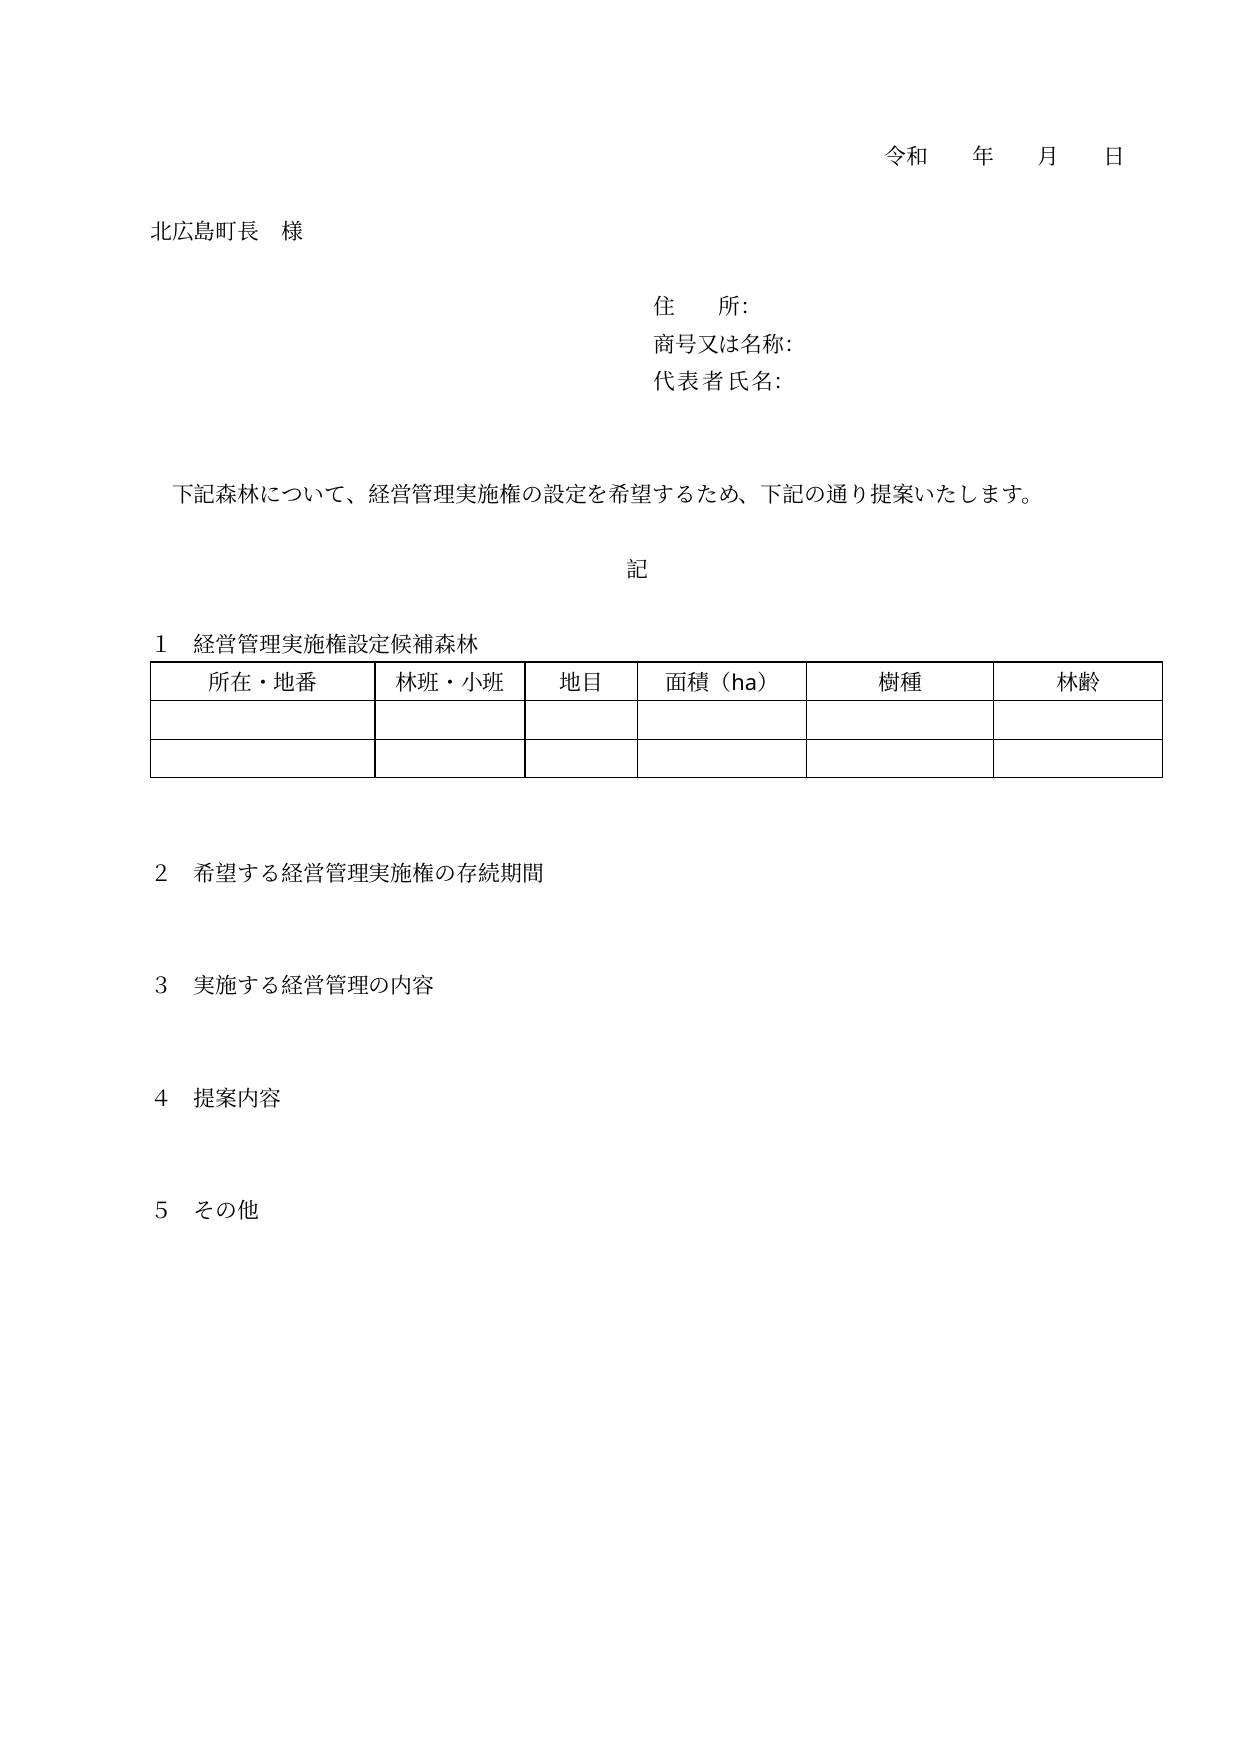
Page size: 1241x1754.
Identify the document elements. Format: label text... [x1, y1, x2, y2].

text ５ その他 [150, 1191, 1125, 1228]
text 下記森林について、経営管理実施権の設定を希望するため、下記の通り提案いたします。 [150, 474, 1125, 511]
text １ 経営管理実施権設定候補森林 [150, 624, 1125, 661]
table_cell [526, 701, 637, 738]
text 北広島町長 様 [150, 211, 1125, 249]
table_cell [151, 701, 374, 738]
text 住所： [150, 286, 1125, 324]
table_cell [638, 701, 806, 738]
table_cell [376, 701, 524, 738]
text 令和 年 月 日 [150, 136, 1125, 174]
table_cell [994, 701, 1162, 738]
table_header 地目 [526, 663, 637, 700]
table_header 面積（ha） [638, 663, 806, 700]
text ２ 希望する経営管理実施権の存続期間 [150, 853, 1125, 891]
table_cell [638, 740, 806, 777]
text 商号又は名称： [150, 324, 1125, 361]
text ３ 実施する経営管理の内容 [150, 966, 1125, 1003]
table_cell [807, 701, 993, 738]
table_header 林班・小班 [376, 663, 524, 700]
table_cell [807, 740, 993, 777]
table_header 樹種 [807, 663, 993, 700]
text ４ 提案内容 [150, 1078, 1125, 1116]
table_cell [376, 740, 524, 777]
table_cell [994, 740, 1162, 777]
text 記 [150, 549, 1125, 586]
text 代表者氏名： [150, 361, 1125, 399]
table_cell [151, 740, 374, 777]
table_header 林齢 [994, 663, 1162, 700]
table_cell [526, 740, 637, 777]
table_header 所在・地番 [151, 663, 374, 700]
